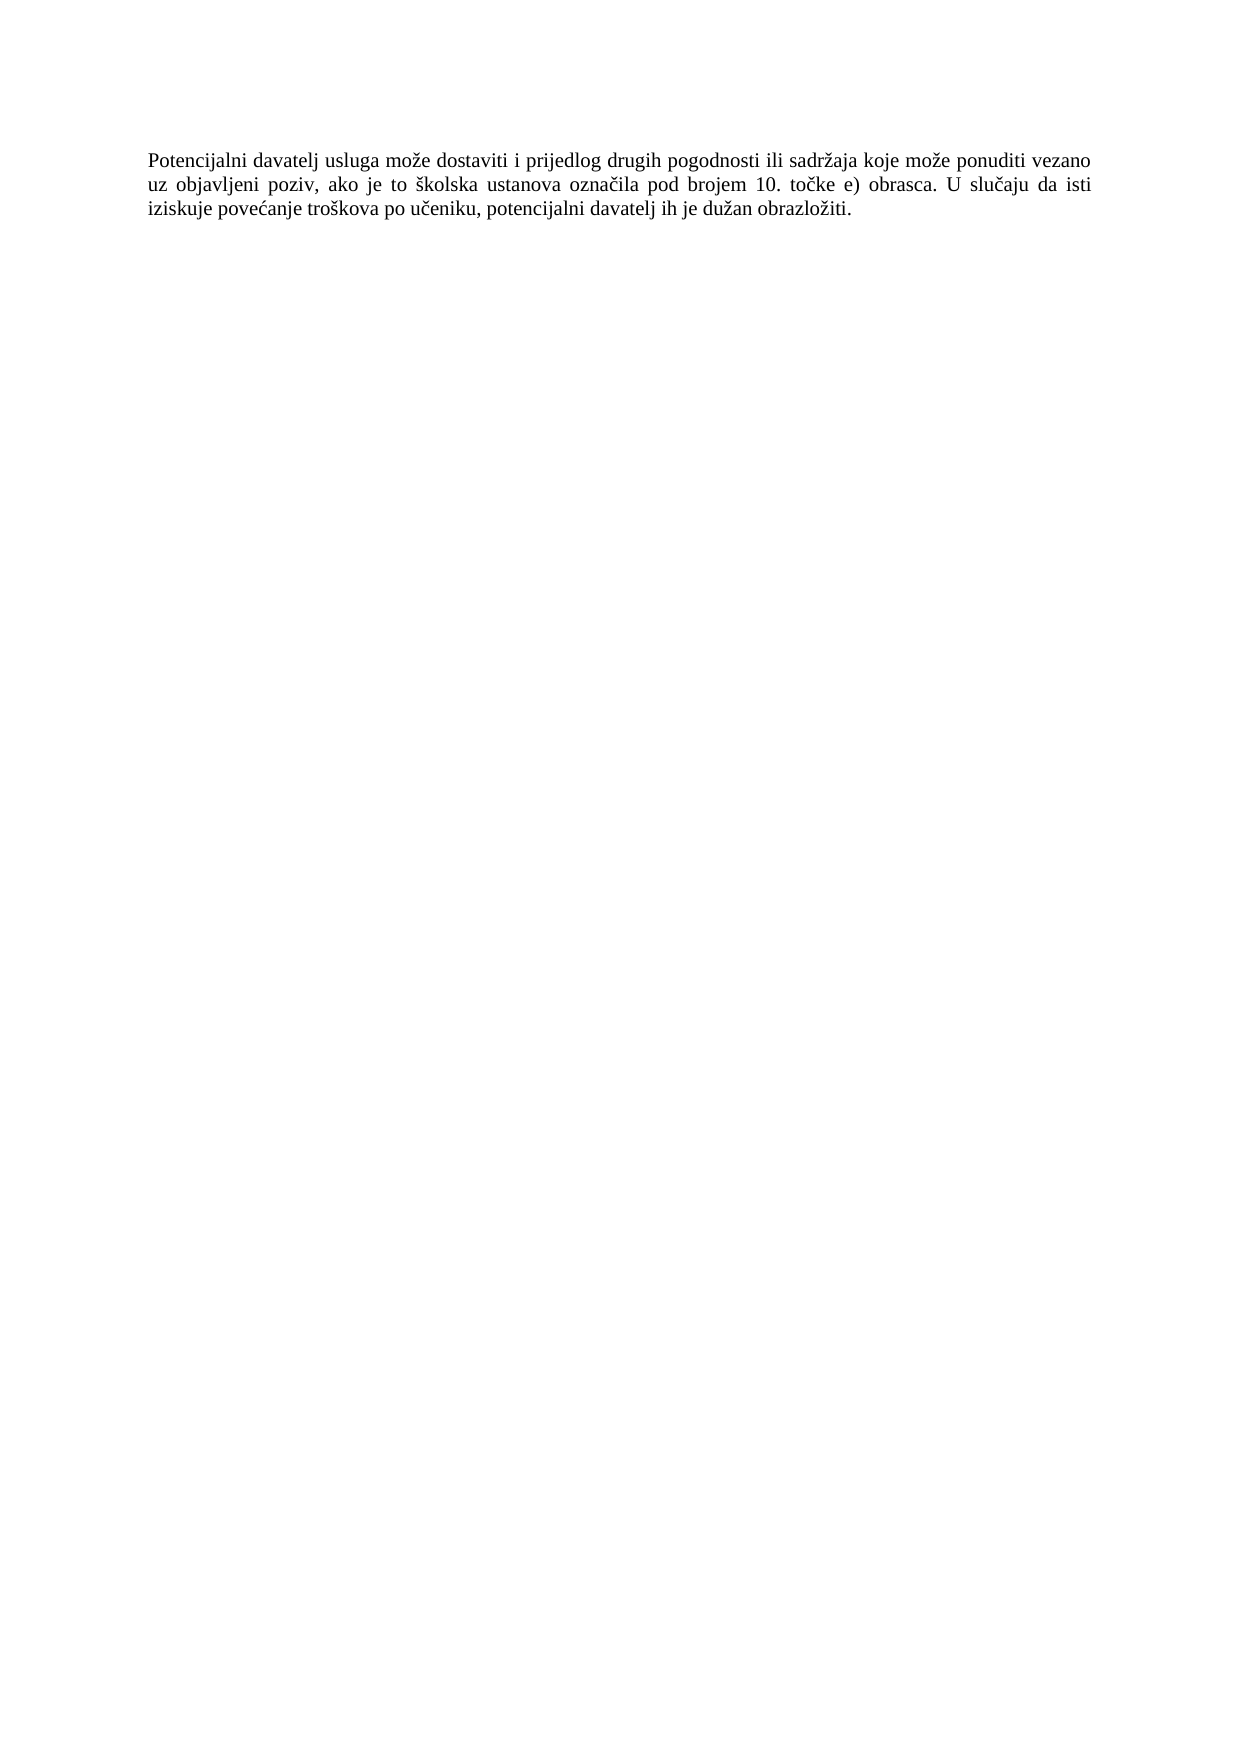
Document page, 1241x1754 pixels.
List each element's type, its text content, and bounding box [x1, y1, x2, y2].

text Potencijalni davatelj usluga može dostaviti i prijedlog drugih pogodnosti ili sadržaja koje može ponuditi vezano uz objavljeni poziv, ako je to školska ustanova označila pod brojem 10. točke e) obrasca. U slučaju da isti iziskuje povećanje troškova po učeniku, potencijalni davatelj ih je dužan obrazložiti. [148, 148, 1093, 220]
